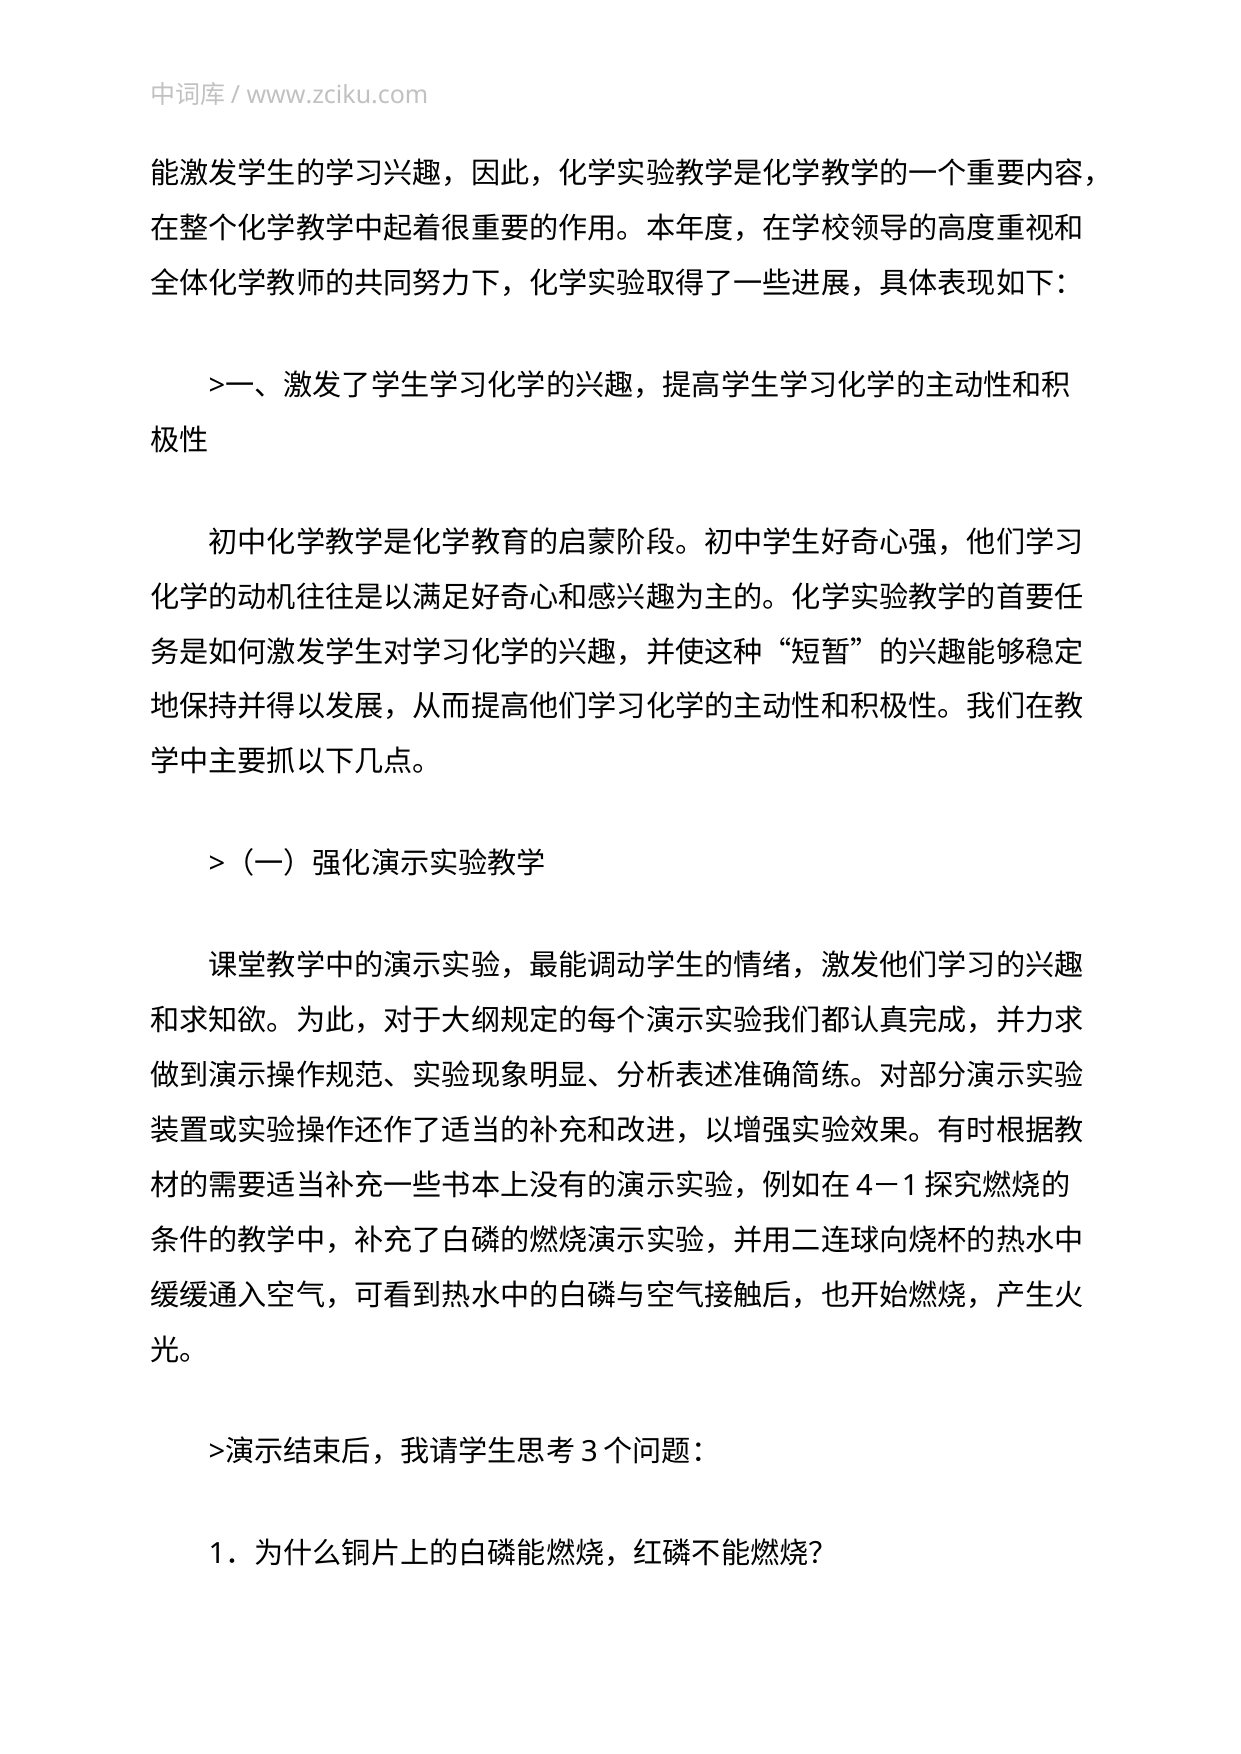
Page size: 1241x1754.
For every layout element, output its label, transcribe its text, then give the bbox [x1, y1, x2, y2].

text 初中化学教学是化学教育的启蒙阶段。初中学生好奇心强，他们学习化学的动机往往是以满足好奇心和感兴趣为主的。化学实验教学的首要任务是如何激发学生对学习化学的兴趣，并使这种“短暂”的兴趣能够稳定地保持并得以发展，从而提高他们学习化学的主动性和积极性。我们在教学中主要抓以下几点。 [150, 518, 1090, 780]
text 1．为什么铜片上的白磷能燃烧，红磷不能燃烧？ [150, 1530, 1090, 1572]
text >一、激发了学生学习化学的兴趣，提高学生学习化学的主动性和积极性 [150, 362, 1090, 459]
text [150, 150, 1090, 302]
text 课堂教学中的演示实验，最能调动学生的情绪，激发他们学习的兴趣和求知欲。为此，对于大纲规定的每个演示实验我们都认真完成，并力求做到演示操作规范、实验现象明显、分析表述准确简练。对部分演示实验装置或实验操作还作了适当的补充和改进，以增强实验效果。有时根据教材的需要适当补充一些书本上没有的演示实验，例如在4－1探究燃烧的条件的教学中，补充了白磷的燃烧演示实验，并用二连球向烧杯的热水中缓缓通入空气，可看到热水中的白磷与空气接触后，也开始燃烧，产生火光。 [150, 942, 1090, 1368]
text >演示结束后，我请学生思考3个问题： [150, 1428, 1090, 1470]
text >（一）强化演示实验教学 [150, 840, 1090, 882]
